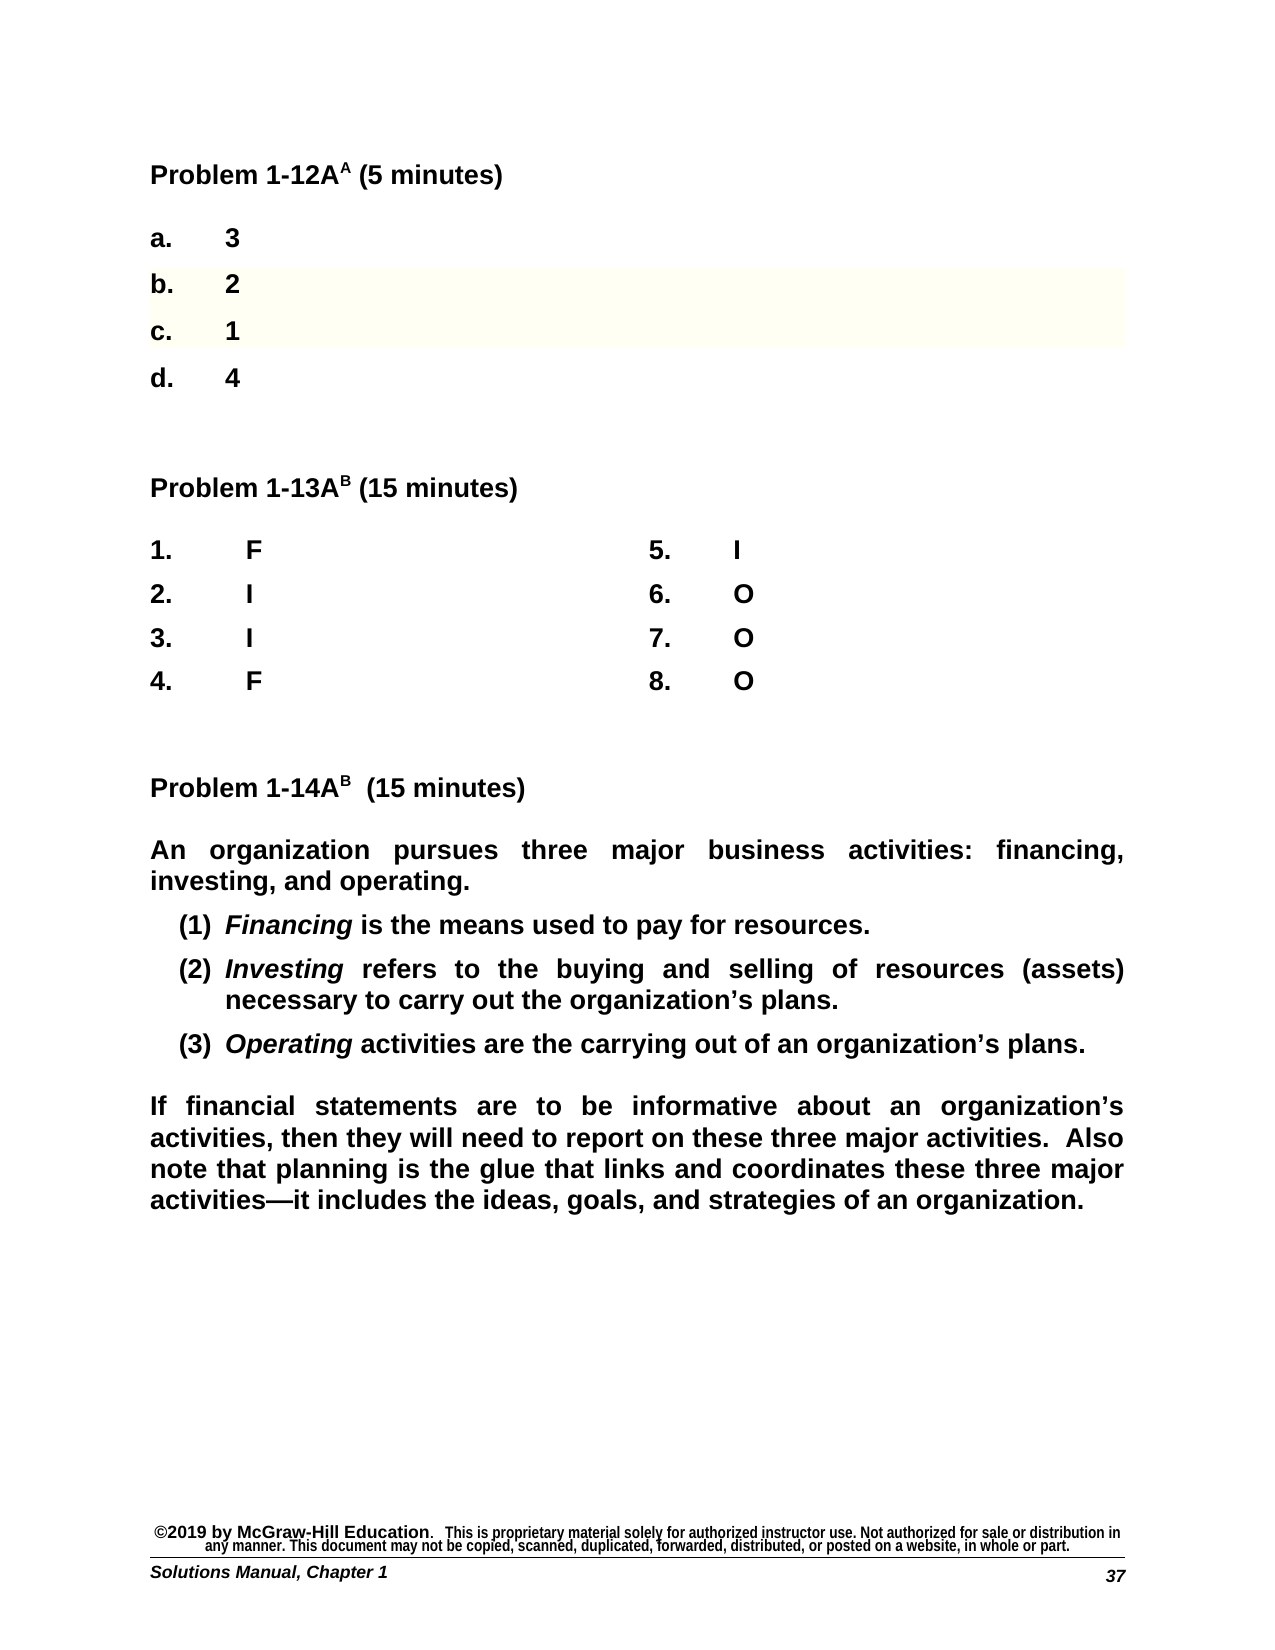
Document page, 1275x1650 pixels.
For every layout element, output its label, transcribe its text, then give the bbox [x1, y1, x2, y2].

text An organization pursues three major business activities: financing, investing, and operating. [150, 834, 1125, 897]
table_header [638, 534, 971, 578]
list Investing refers to the buying and selling of resources (assets) necessary to carry out the organization’s plans. [178, 953, 1125, 1015]
list Operating activities are the carrying out of an organization’s plans. [178, 1028, 1125, 1059]
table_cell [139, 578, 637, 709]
text Problem 1-12AA (5 minutes) [150, 159, 1125, 190]
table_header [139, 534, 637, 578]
text c. 1 [150, 315, 1125, 347]
list Financing is the means used to pay for resources. [178, 909, 1125, 940]
text a. 3 [150, 222, 1125, 253]
text Problem 1-14AB (15 minutes) [150, 772, 1125, 803]
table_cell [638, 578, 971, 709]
text If financial statements are to be informative about an organization’s activities, then they will need to report on these three major activities. Also note that planning is the glue that links and coordinates these three major activities—it includes the ideas, goals, and strategies of an organization. [150, 1090, 1125, 1215]
text d. 4 [150, 362, 1125, 393]
text Problem 1-13AB (15 minutes) [150, 472, 1125, 503]
text b. 2 [150, 268, 1125, 300]
